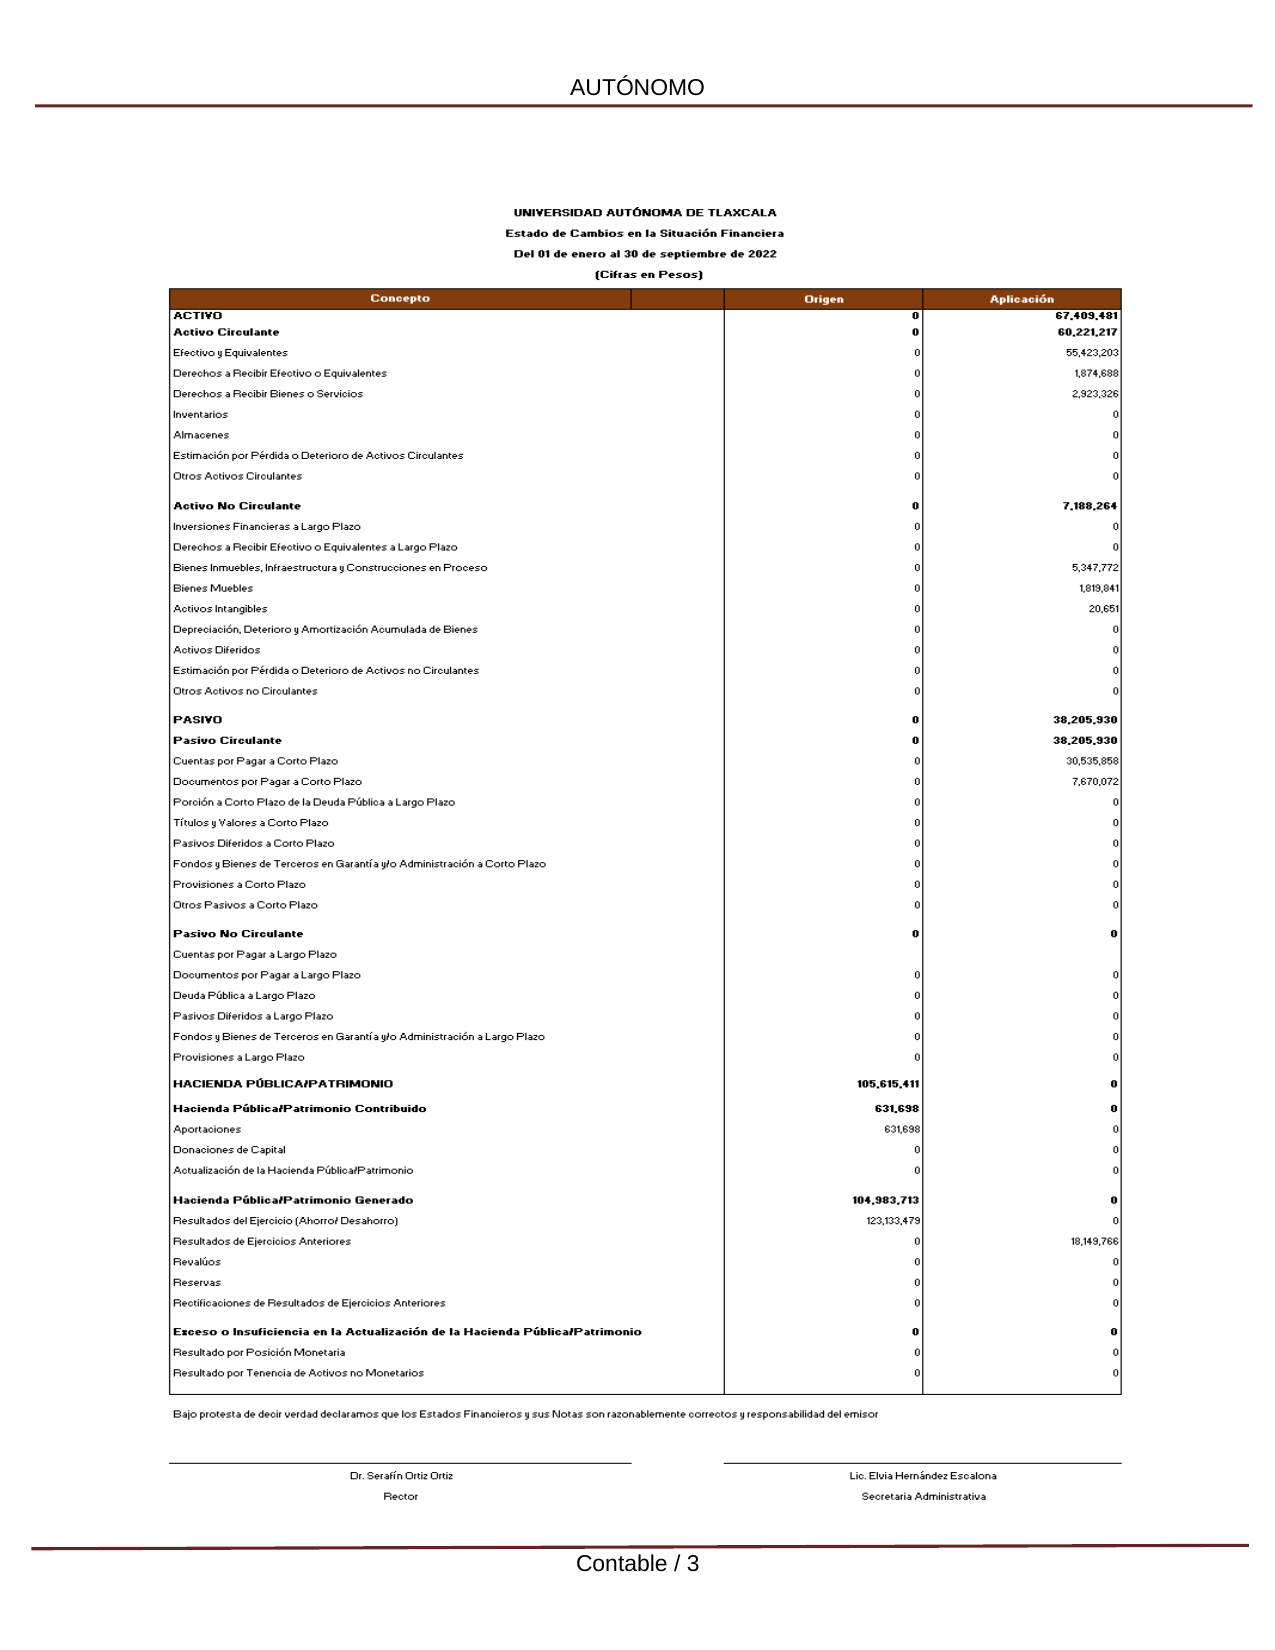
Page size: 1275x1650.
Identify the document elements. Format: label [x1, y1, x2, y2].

picture [150, 206, 1147, 1505]
